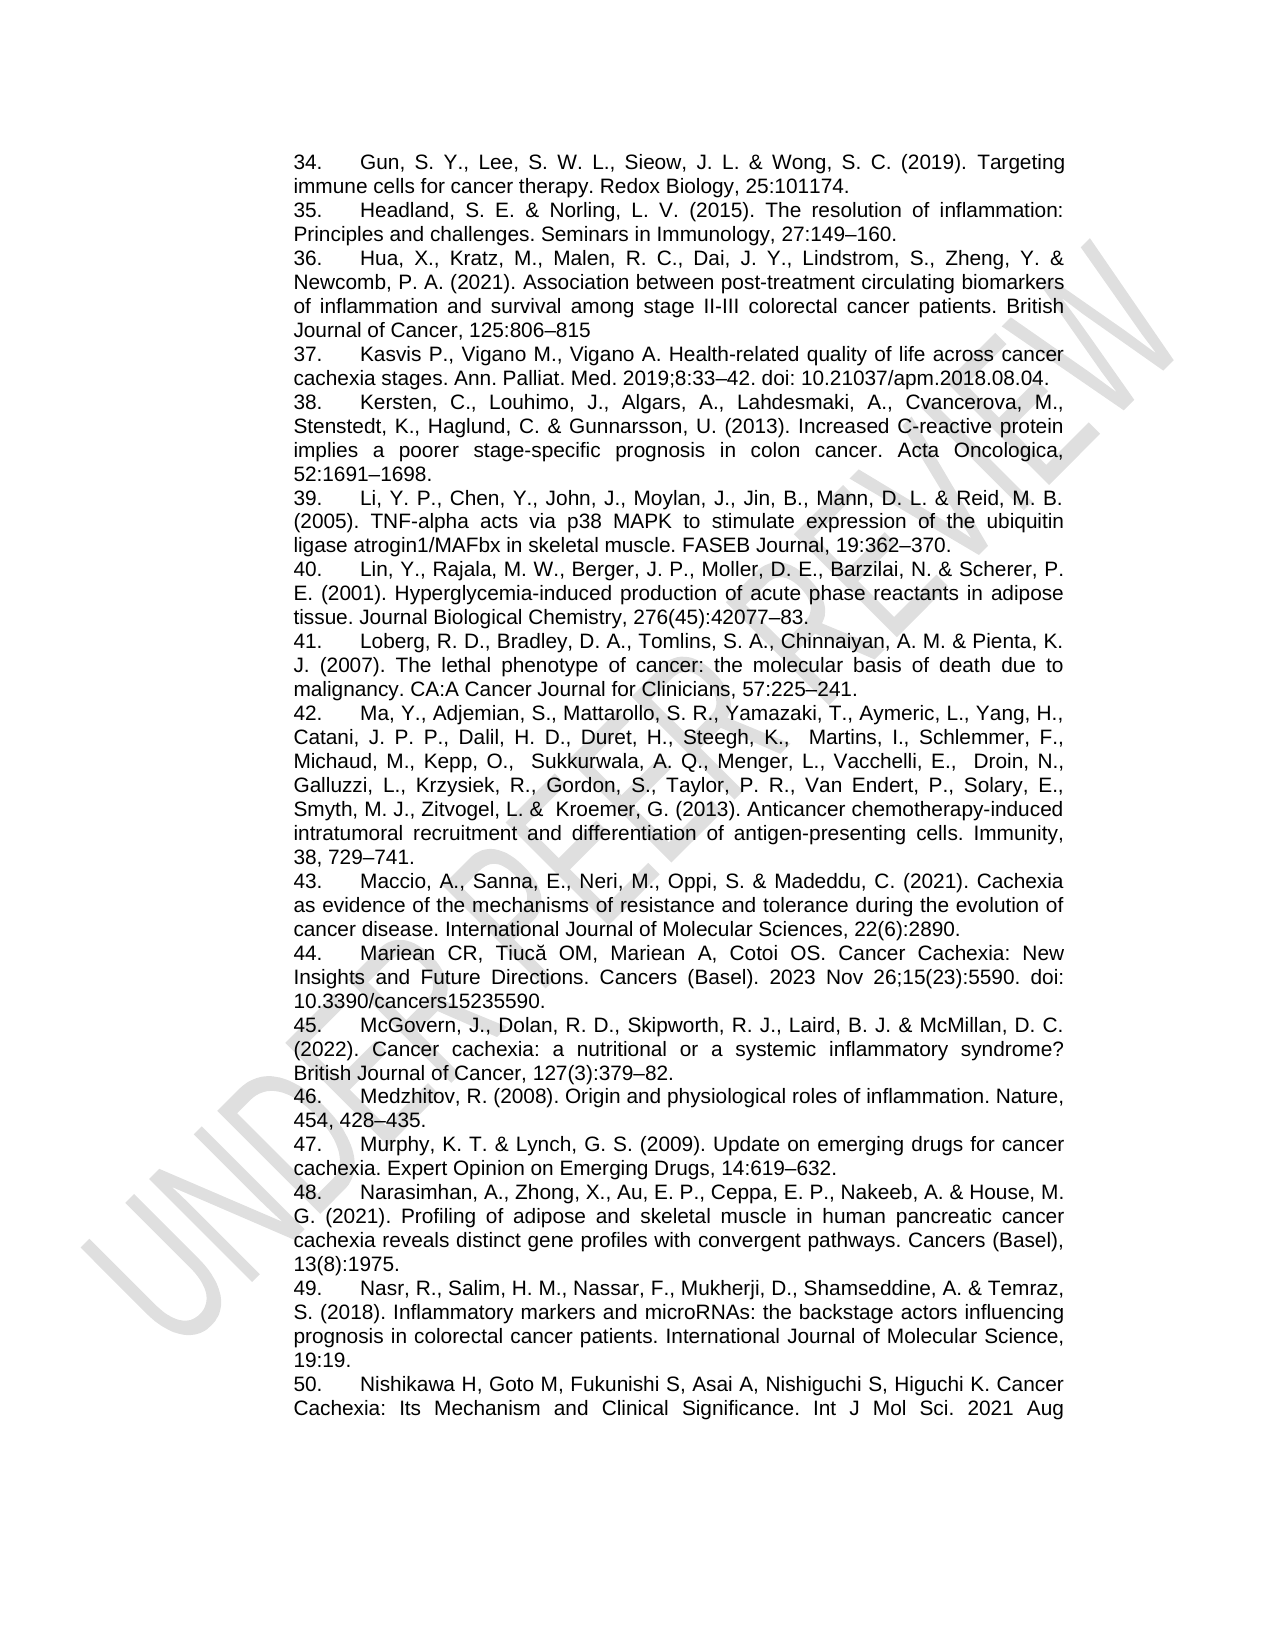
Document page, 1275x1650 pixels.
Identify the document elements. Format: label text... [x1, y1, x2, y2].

list Kasvis P., Vigano M., Vigano A. Health-related quality of life across cancer cachexia stages. Ann. Palliat. Med. 2019;8:33–42. doi: 10.21037/apm.2018.08.04. [293, 342, 1065, 389]
list Maccio, A., Sanna, E., Neri, M., Oppi, S. & Madeddu, C. (2021). Cachexia as evidence of the mechanisms of resistance and tolerance during the evolution of cancer disease. International Journal of Molecular Sciences, 22(6):2890. [293, 869, 1065, 941]
list Li, Y. P., Chen, Y., John, J., Moylan, J., Jin, B., Mann, D. L. & Reid, M. B. (2005). TNF-alpha acts via p38 MAPK to stimulate expression of the ubiquitin ligase atrogin1/MAFbx in skeletal muscle. FASEB Journal, 19:362–370. [293, 485, 1065, 557]
list Murphy, K. T. & Lynch, G. S. (2009). Update on emerging drugs for cancer cachexia. Expert Opinion on Emerging Drugs, 14:619–632. [293, 1132, 1065, 1180]
list Lin, Y., Rajala, M. W., Berger, J. P., Moller, D. E., Barzilai, N. & Scherer, P. E. (2001). Hyperglycemia-induced production of acute phase reactants in adipose tissue. Journal Biological Chemistry, 276(45):42077–83. [293, 557, 1065, 629]
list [293, 1372, 1065, 1420]
list Ma, Y., Adjemian, S., Mattarollo, S. R., Yamazaki, T., Aymeric, L., Yang, H., Catani, J. P. P., Dalil, H. D., Duret, H., Steegh, K., Martins, I., Schlemmer, F., Michaud, M., Kepp, O., Sukkurwala, A. Q., Menger, L., Vacchelli, E., Droin, N., Galluzzi, L., Krzysiek, R., Gordon, S., Taylor, P. R., Van Endert, P., Solary, E., Smyth, M. J., Zitvogel, L. & Kroemer, G. (2013). Anticancer chemotherapy-induced intratumoral recruitment and differentiation of antigen-presenting cells. Immunity, 38, 729–741. [293, 701, 1065, 869]
list Nasr, R., Salim, H. M., Nassar, F., Mukherji, D., Shamseddine, A. & Temraz, S. (2018). Inflammatory markers and microRNAs: the backstage actors influencing prognosis in colorectal cancer patients. International Journal of Molecular Science, 19:19. [293, 1276, 1065, 1372]
list Kersten, C., Louhimo, J., Algars, A., Lahdesmaki, A., Cvancerova, M., Stenstedt, K., Haglund, C. & Gunnarsson, U. (2013). Increased C-reactive protein implies a poorer stage-specific prognosis in colon cancer. Acta Oncologica, 52:1691–1698. [293, 389, 1065, 485]
list Gun, S. Y., Lee, S. W. L., Sieow, J. L. & Wong, S. C. (2019). Targeting immune cells for cancer therapy. Redox Biology, 25:101174. [293, 150, 1065, 198]
list Narasimhan, A., Zhong, X., Au, E. P., Ceppa, E. P., Nakeeb, A. & House, M. G. (2021). Profiling of adipose and skeletal muscle in human pancreatic cancer cachexia reveals distinct gene profiles with convergent pathways. Cancers (Basel), 13(8):1975. [293, 1180, 1065, 1276]
list Mariean CR, Tiucă OM, Mariean A, Cotoi OS. Cancer Cachexia: New Insights and Future Directions. Cancers (Basel). 2023 Nov 26;15(23):5590. doi: 10.3390/cancers15235590. [293, 941, 1065, 1012]
list McGovern, J., Dolan, R. D., Skipworth, R. J., Laird, B. J. & McMillan, D. C. (2022). Cancer cachexia: a nutritional or a systemic inflammatory syndrome? British Journal of Cancer, 127(3):379–82. [293, 1012, 1065, 1084]
list Headland, S. E. & Norling, L. V. (2015). The resolution of inflammation: Principles and challenges. Seminars in Immunology, 27:149–160. [293, 198, 1065, 246]
list Medzhitov, R. (2008). Origin and physiological roles of inflammation. Nature, 454, 428–435. [293, 1084, 1065, 1132]
list Loberg, R. D., Bradley, D. A., Tomlins, S. A., Chinnaiyan, A. M. & Pienta, K. J. (2007). The lethal phenotype of cancer: the molecular basis of death due to malignancy. CA:A Cancer Journal for Clinicians, 57:225–241. [293, 629, 1065, 701]
list Hua, X., Kratz, M., Malen, R. C., Dai, J. Y., Lindstrom, S., Zheng, Y. & Newcomb, P. A. (2021). Association between post-treatment circulating biomarkers of inflammation and survival among stage II-III colorectal cancer patients. British Journal of Cancer, 125:806–815 [293, 246, 1065, 342]
